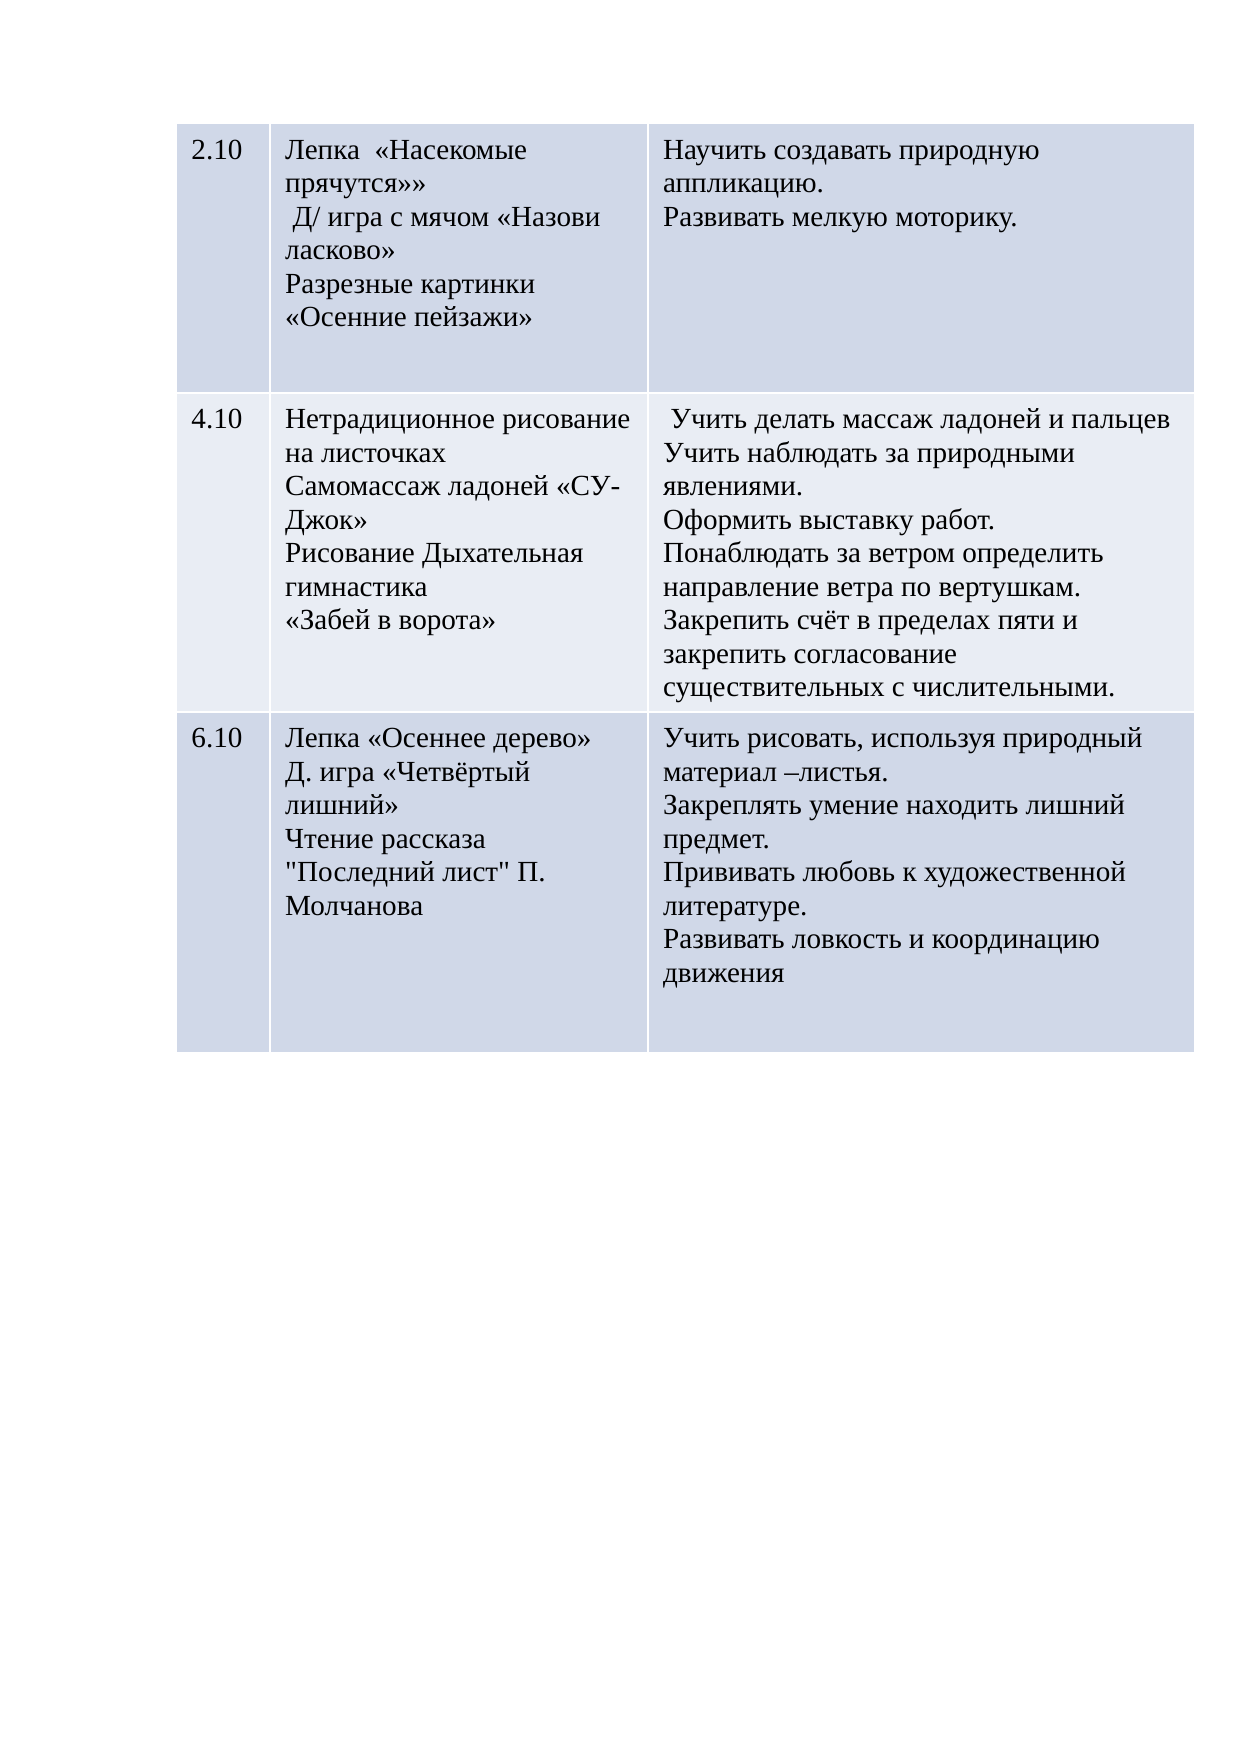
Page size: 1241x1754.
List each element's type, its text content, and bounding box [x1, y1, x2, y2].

table_cell Учить рисовать, используя природный материал –листья. Закреплять умение находить лишний предмет. Прививать любовь к художественной литературе. Развивать ловкость и координацию движения [649, 713, 1194, 1052]
table_cell Нетрадиционное рисование на листочках Самомассаж ладоней «СУ-Джок» Рисование Дыхательная гимнастика «Забей в ворота» [271, 394, 647, 711]
table_header Научить создавать природную аппликацию. Развивать мелкую моторику. [649, 124, 1194, 392]
table_header 2.10 [177, 124, 269, 392]
table_cell Лепка «Осеннее дерево» Д. игра «Четвёртый лишний» Чтение рассказа "Последний лист" П. Молчанова [271, 713, 647, 1052]
table_cell Учить делать массаж ладоней и пальцев Учить наблюдать за природными явлениями. Оформить выставку работ. Понаблюдать за ветром определить направление ветра по вертушкам. Закрепить счёт в пределах пяти и закрепить согласование существительных с числительными. [649, 394, 1194, 711]
table_header Лепка «Насекомые прячутся»» Д/ игра с мячом «Назови ласково» Разрезные картинки «Осенние пейзажи» [271, 124, 647, 392]
table_cell 6.10 [177, 713, 269, 1052]
table_cell 4.10 [177, 394, 269, 711]
